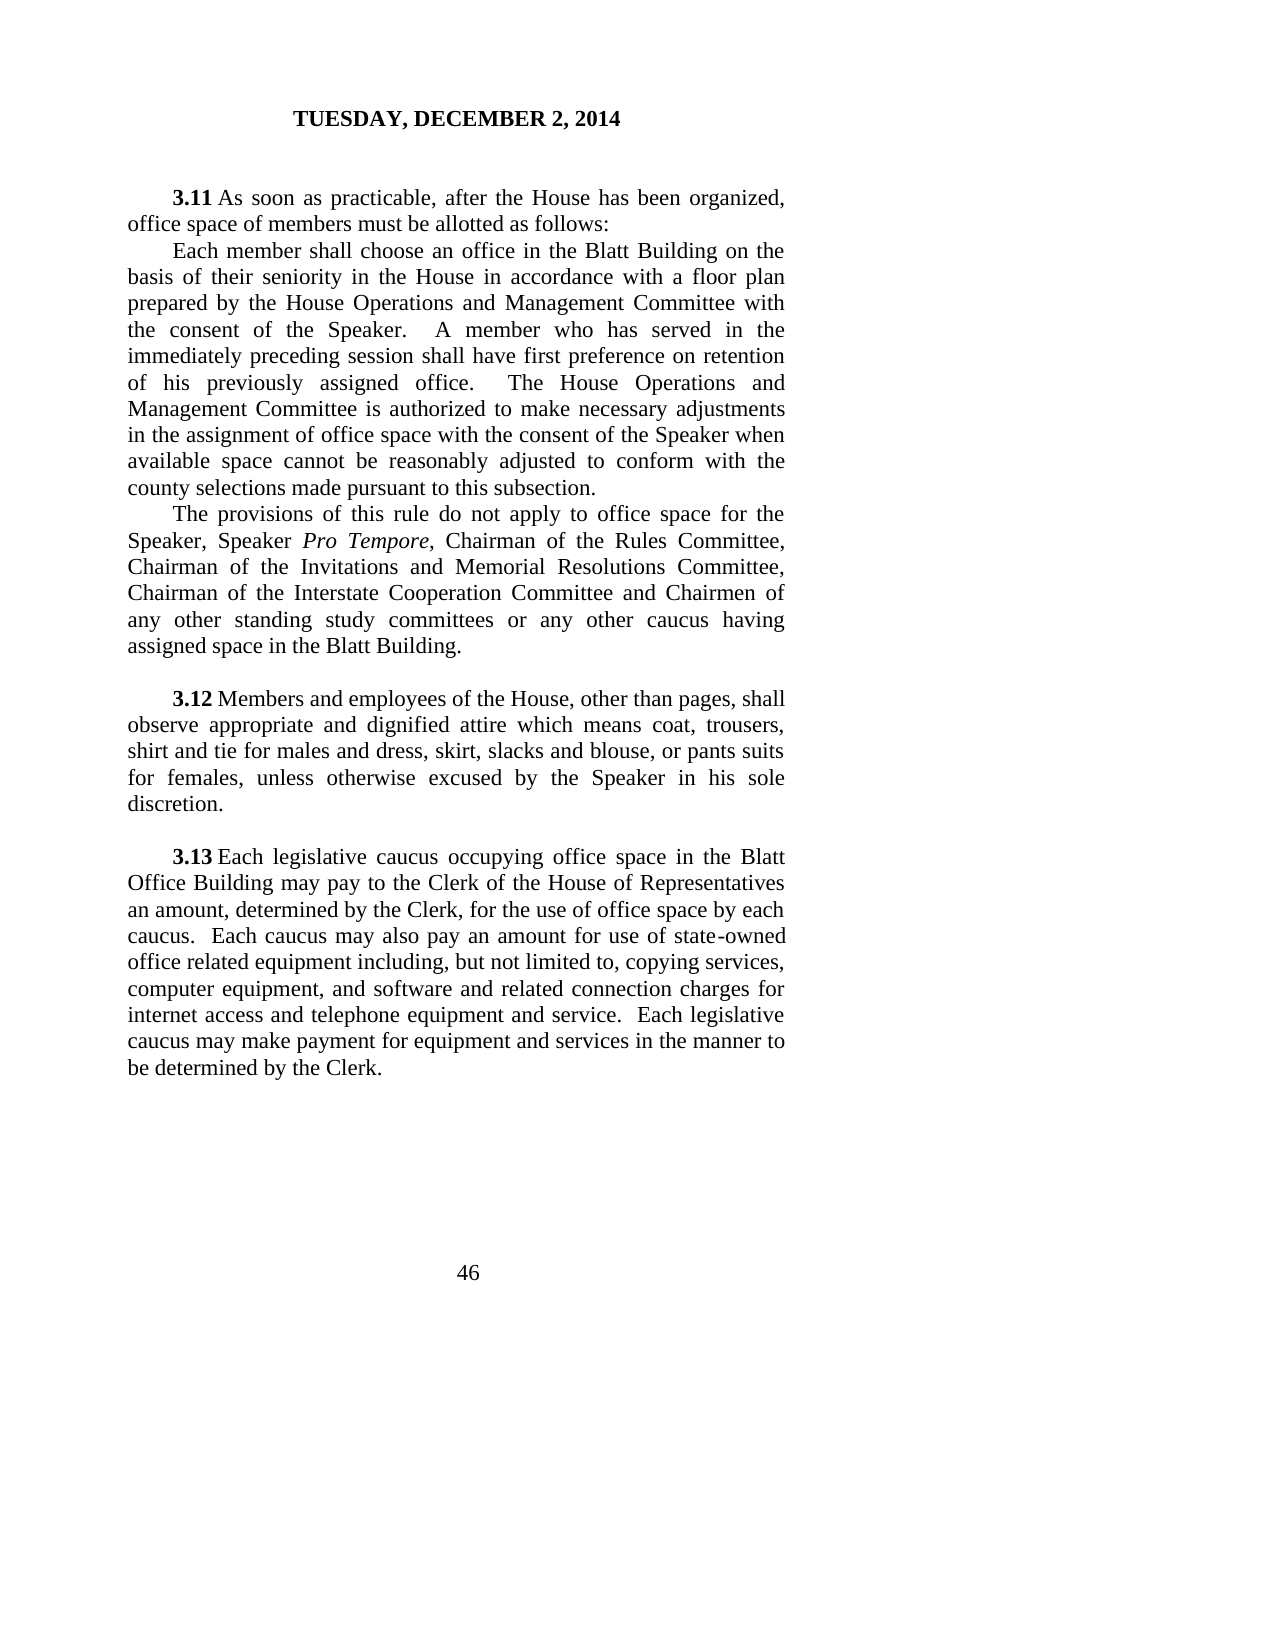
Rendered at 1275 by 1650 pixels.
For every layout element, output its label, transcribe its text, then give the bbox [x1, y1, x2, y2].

text 3.12 Members and employees of the House, other than pages, shall observe appropriate and dignified attire which means coat, trousers, shirt and tie for males and dress, skirt, slacks and blouse, or pants suits for females, unless otherwise excused by the Speaker in his sole discretion. [127, 685, 786, 817]
text Each member shall choose an office in the Blatt Building on the basis of their seniority in the House in accordance with a floor plan prepared by the House Operations and Management Committee with the consent of the Speaker. A member who has served in the immediately preceding session shall have first preference on retention of his previously assigned office. The House Operations and Management Committee is authorized to make necessary adjustments in the assignment of office space with the consent of the Speaker when available space cannot be reasonably adjusted to conform with the county selections made pursuant to this subsection. [127, 237, 786, 500]
text 3.13 Each legislative caucus occupying office space in the Blatt Office Building may pay to the Clerk of the House of Representatives an amount, determined by the Clerk, for the use of office space by each caucus. Each caucus may also pay an amount for use of state-owned office related equipment including, but not limited to, copying services, computer equipment, and software and related connection charges for internet access and telephone equipment and service. Each legislative caucus may make payment for equipment and services in the manner to be determined by the Clerk. [127, 843, 786, 1080]
text The provisions of this rule do not apply to office space for the Speaker, Speaker Pro Tempore, Chairman of the Rules Committee, Chairman of the Invitations and Memorial Resolutions Committee, Chairman of the Interstate Cooperation Committee and Chairmen of any other standing study committees or any other caucus having assigned space in the Blatt Building. [127, 500, 786, 658]
text 3.11 As soon as practicable, after the House has been organized, office space of members must be allotted as follows: [127, 184, 786, 237]
